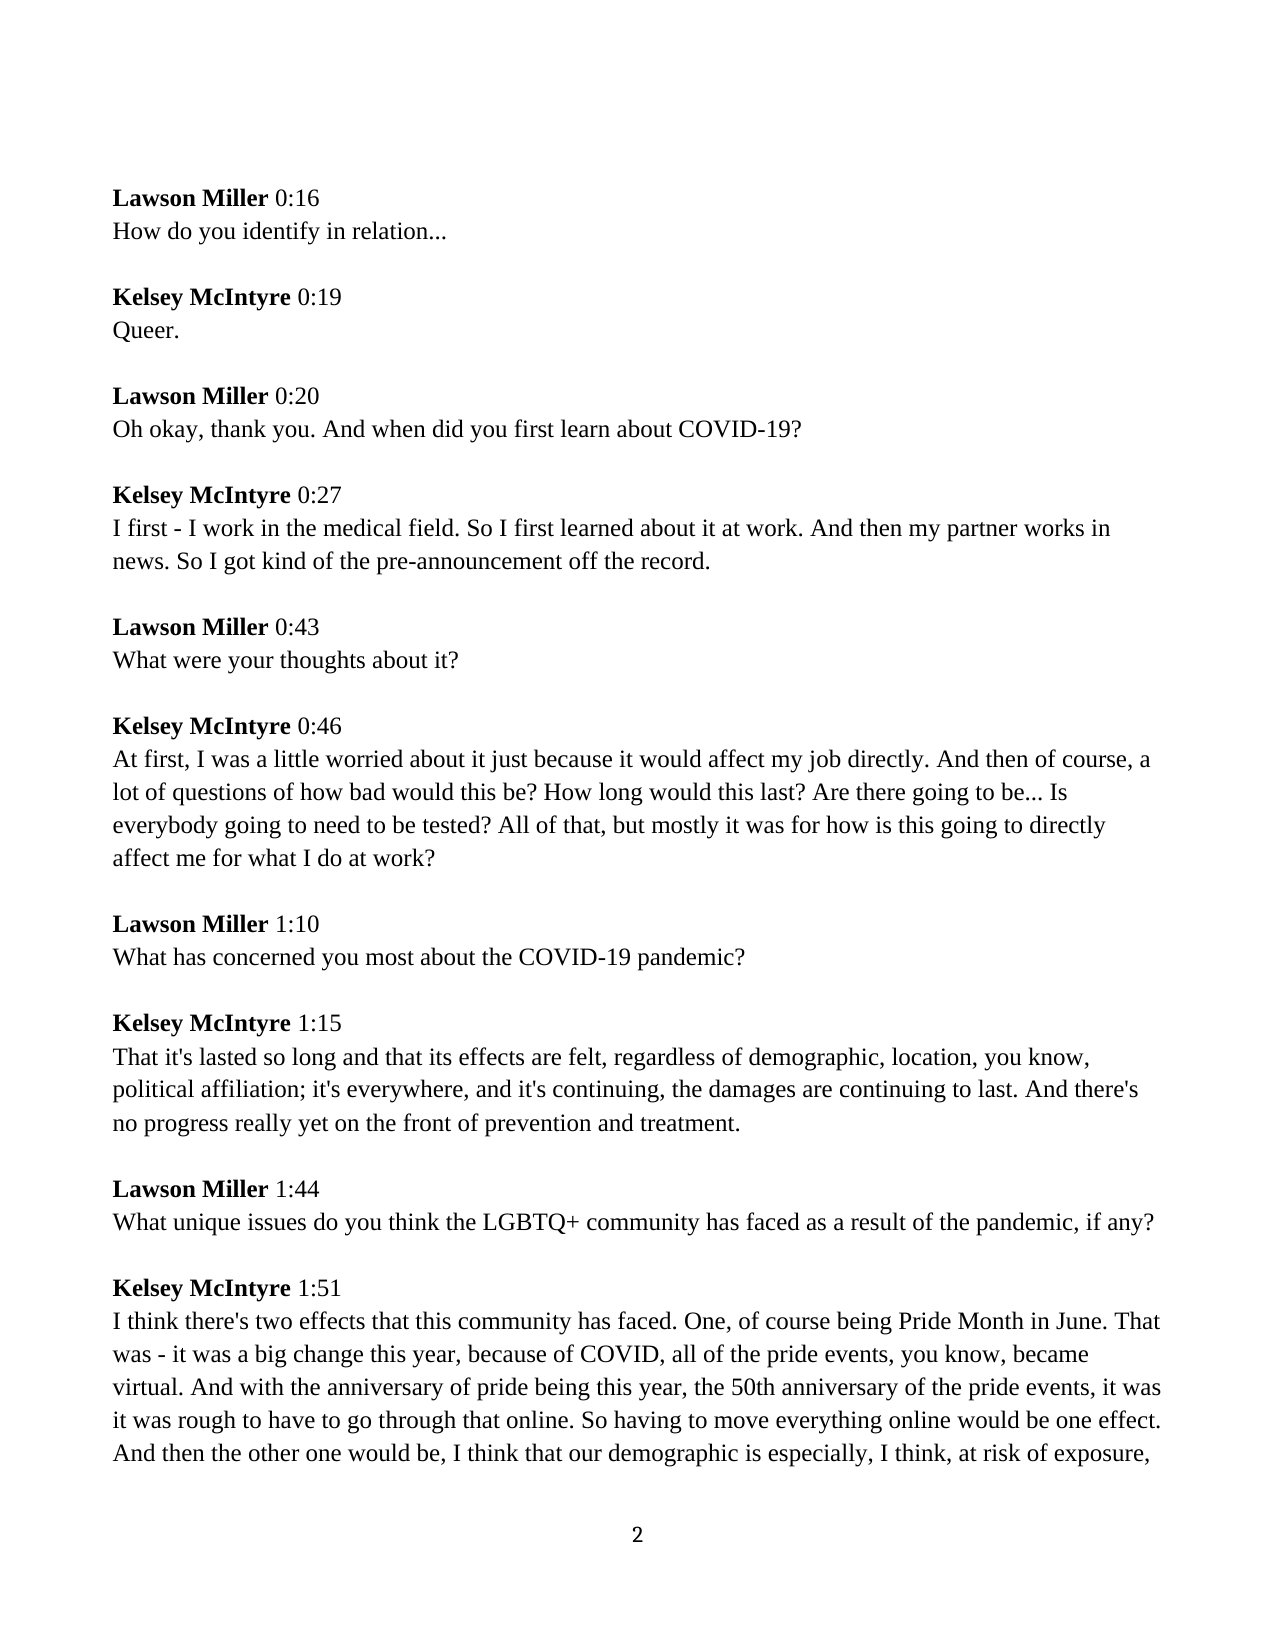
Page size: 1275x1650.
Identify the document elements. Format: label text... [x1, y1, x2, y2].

text Lawson Miller 1:44 [112, 1174, 1162, 1202]
text How do you identify in relation... [112, 216, 1162, 245]
text Kelsey McIntyre 0:27 [112, 480, 1162, 509]
text Kelsey McIntyre 1:51 [112, 1273, 1162, 1301]
text Lawson Miller 0:20 [112, 381, 1162, 410]
text What unique issues do you think the LGBTQ+ community has faced as a result of the pandemic, if any? [112, 1207, 1162, 1235]
text I first - I work in the medical field. So I first learned about it at work. And then my partner works in news. So I got kind of the pre-announcement off the record. [112, 513, 1162, 575]
text Kelsey McIntyre 0:19 [112, 282, 1162, 311]
text Lawson Miller 0:16 [112, 183, 1162, 212]
text What has concerned you most about the COVID-19 pandemic? [112, 942, 1162, 971]
text Lawson Miller 1:10 [112, 909, 1162, 938]
text Kelsey McIntyre 0:46 [112, 711, 1162, 740]
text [112, 1306, 1162, 1467]
text What were your thoughts about it? [112, 645, 1162, 674]
text At first, I was a little worried about it just because it would affect my job directly. And then of course, a lot of questions of how bad would this be? How long would this last? Are there going to be... Is everybody going to need to be tested? All of that, but mostly it was for how is this going to directly affect me for what I do at work? [112, 744, 1162, 872]
text Kelsey McIntyre 1:15 [112, 1008, 1162, 1037]
text Lawson Miller 0:43 [112, 612, 1162, 641]
text Oh okay, thank you. And when did you first learn about COVID-19? [112, 414, 1162, 443]
text That it's lasted so long and that its effects are felt, regardless of demographic, location, you know, political affiliation; it's everywhere, and it's continuing, the damages are continuing to last. And there's no progress really yet on the front of prevention and treatment. [112, 1042, 1162, 1136]
text Queer. [112, 315, 1162, 344]
